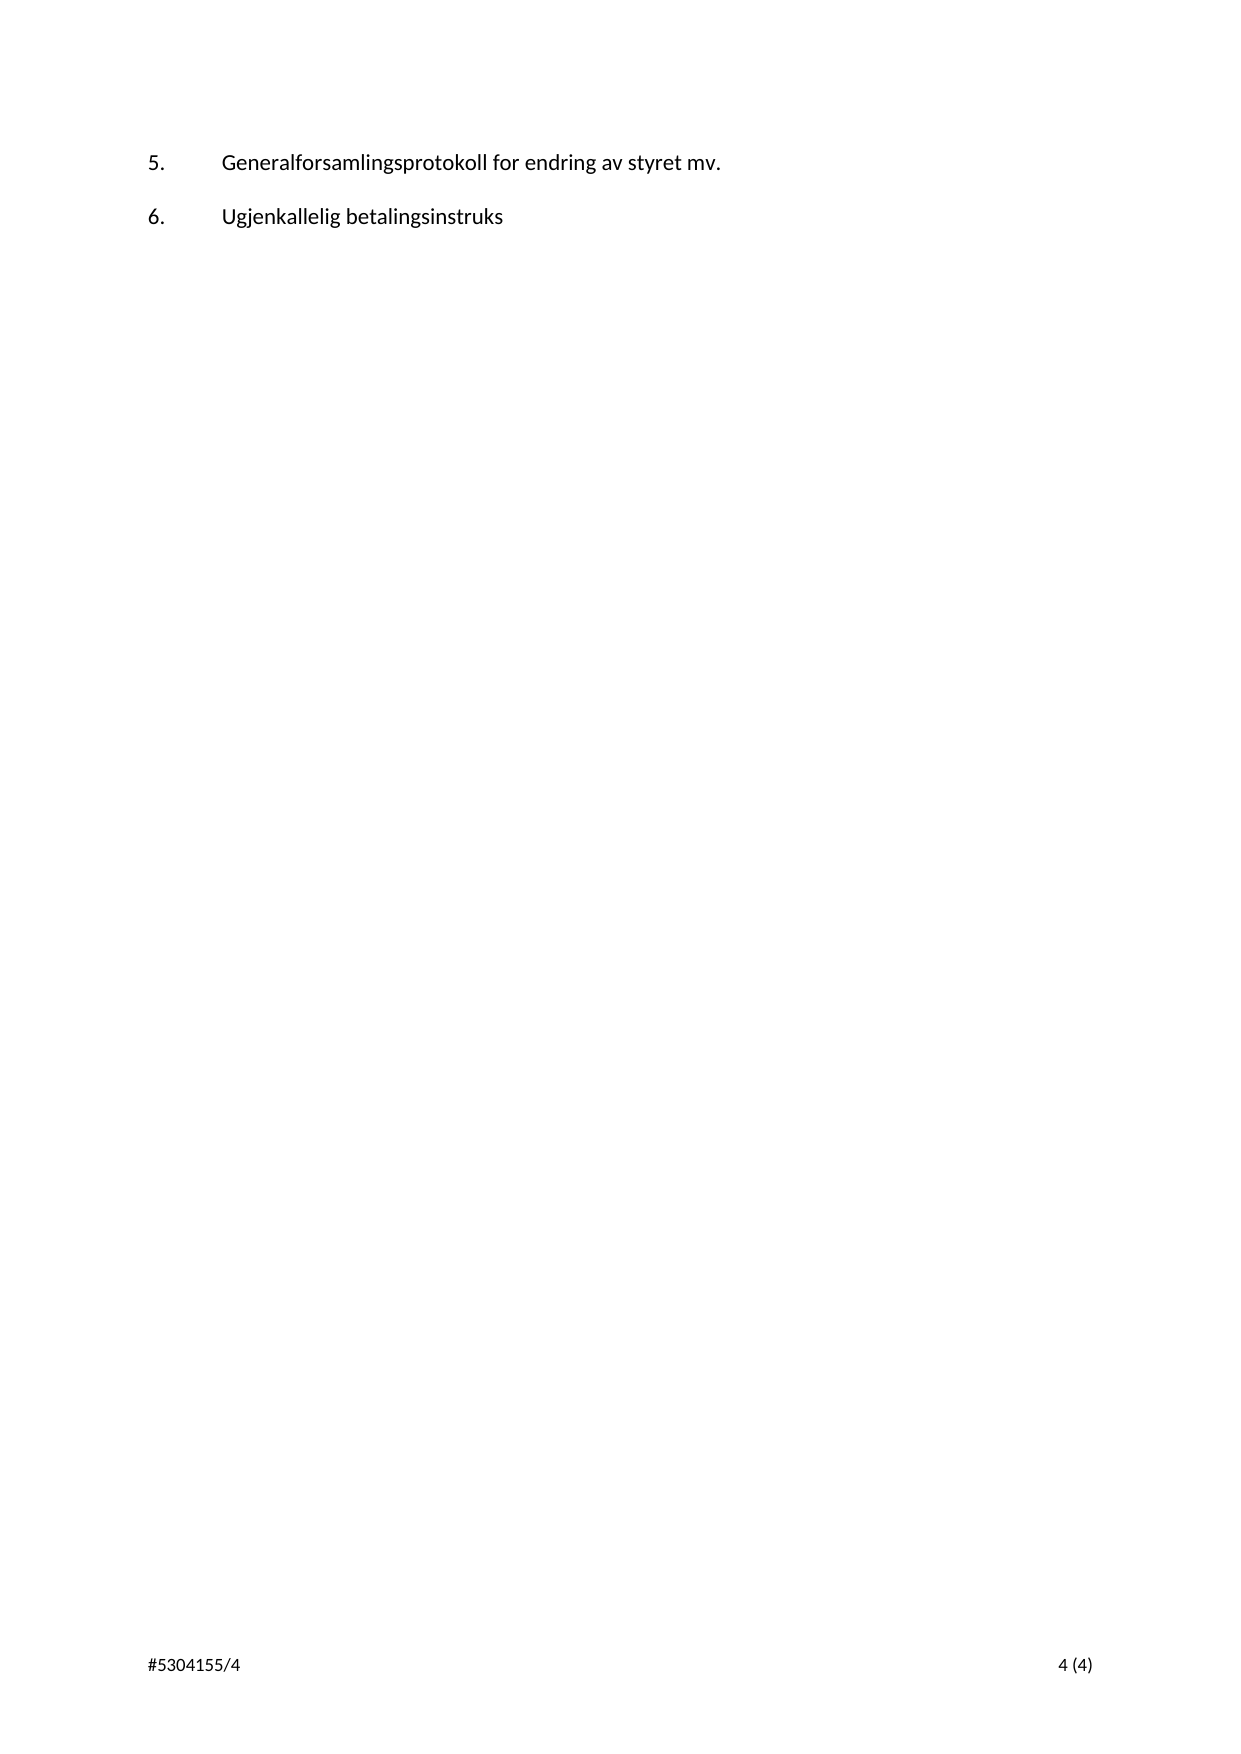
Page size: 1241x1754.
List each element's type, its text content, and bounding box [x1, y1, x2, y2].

list Ugjenkallelig betalingsinstruks [148, 202, 1092, 230]
list Generalforsamlingsprotokoll for endring av styret mv. [148, 148, 1092, 176]
